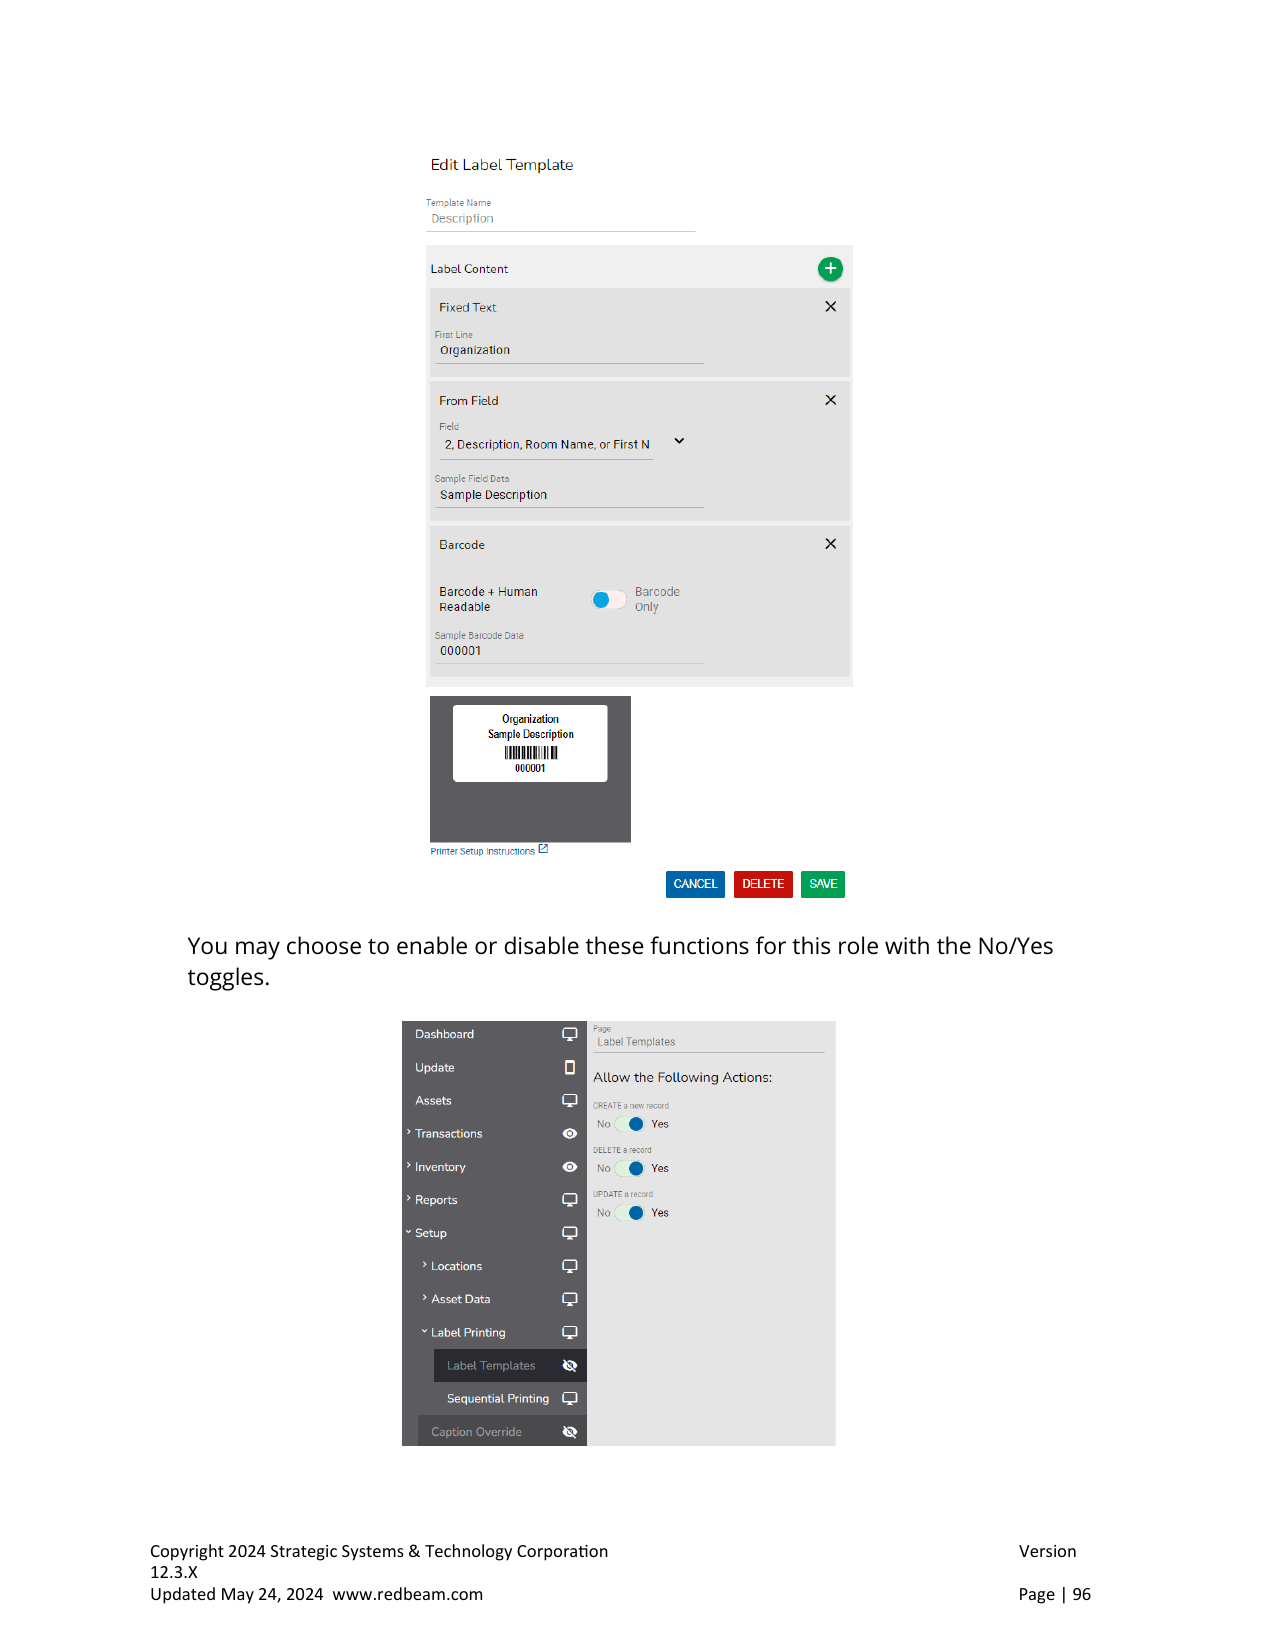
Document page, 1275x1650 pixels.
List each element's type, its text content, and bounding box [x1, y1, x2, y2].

picture [402, 1021, 836, 1446]
picture [422, 145, 853, 902]
text You may choose to enable or disable these functions for this role with the No/Yes toggles. [187, 930, 1087, 993]
